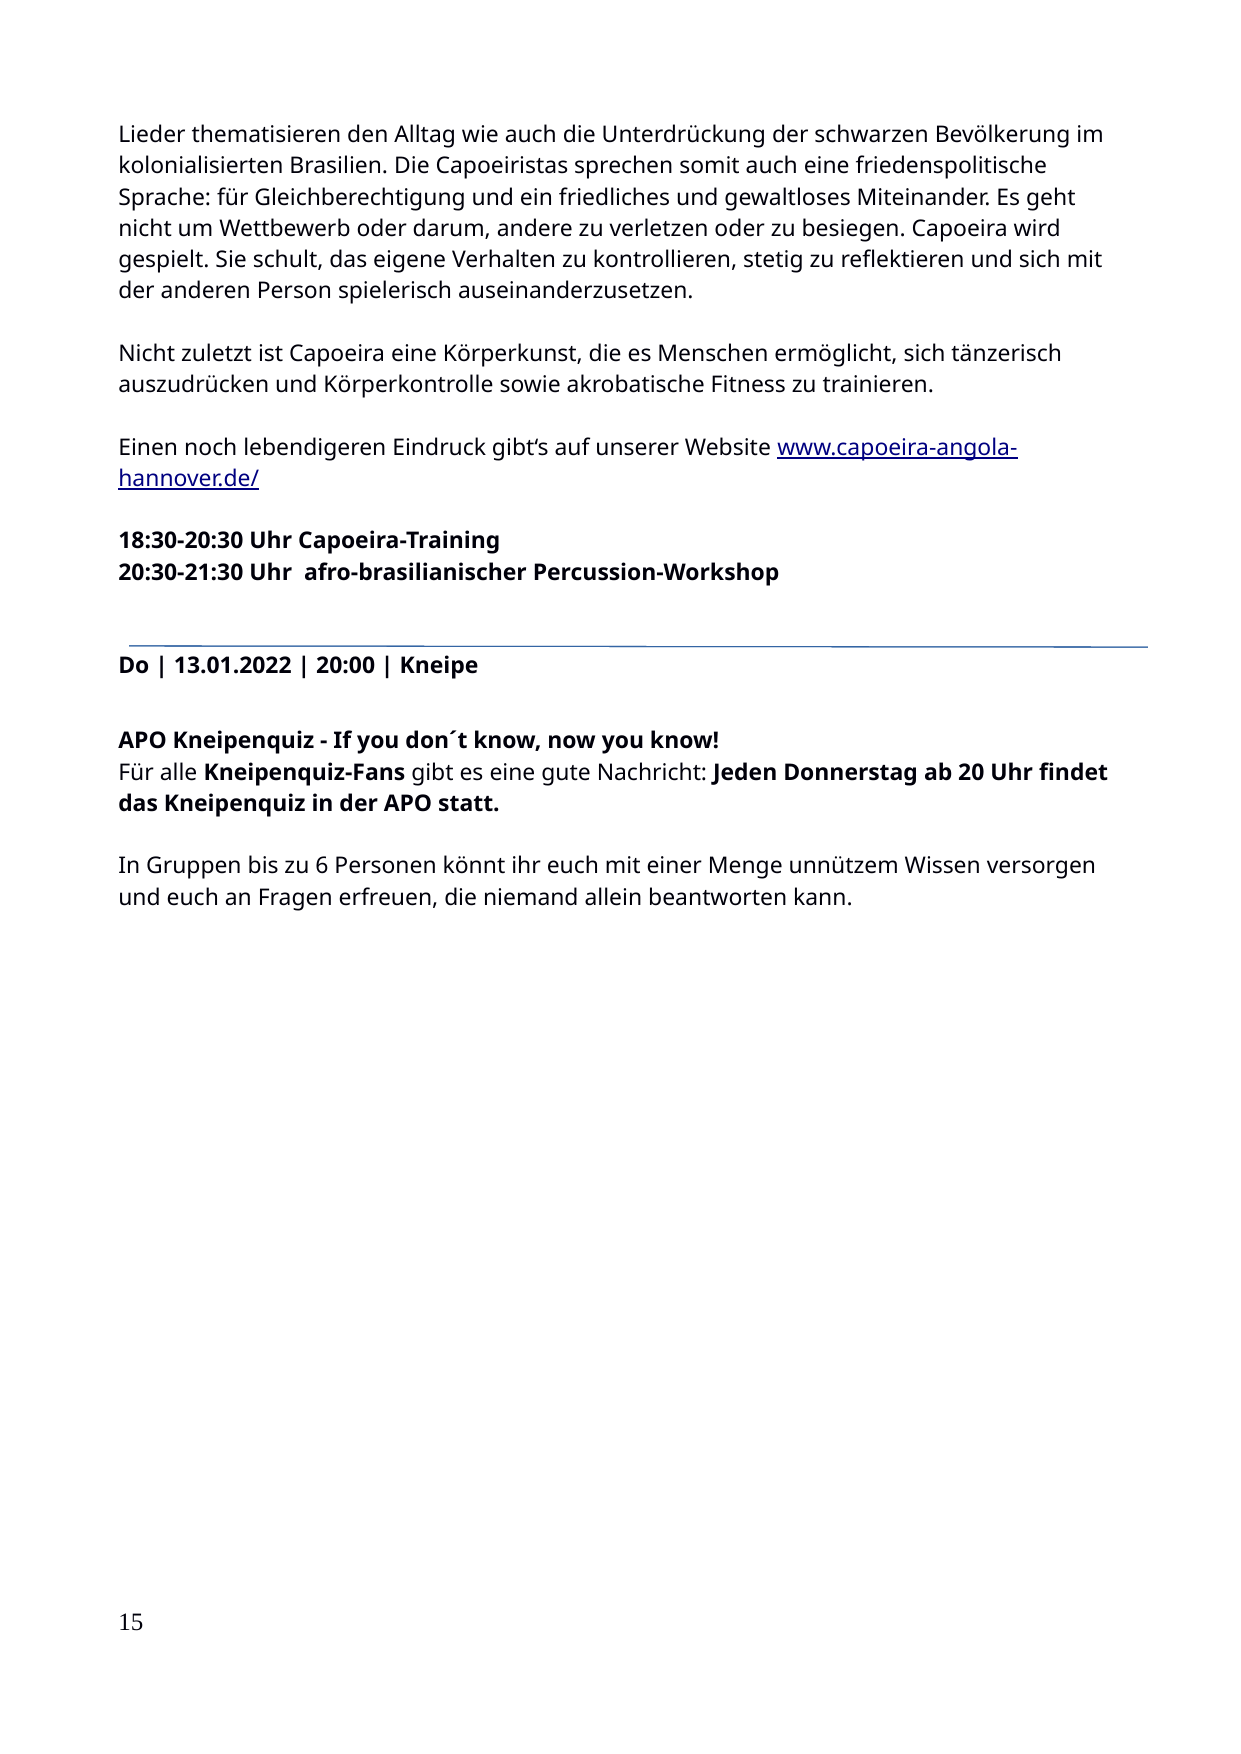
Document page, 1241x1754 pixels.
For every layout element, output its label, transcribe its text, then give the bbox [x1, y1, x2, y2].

text Einen noch lebendigeren Eindruck gibt‘s auf unserer Website www.capoeira-angola-hannover.de/ [118, 431, 1122, 493]
text 18:30-20:30 Uhr Capoeira-Training [118, 524, 1122, 556]
text Nicht zuletzt ist Capoeira eine Körperkunst, die es Menschen ermöglicht, sich tänzerisch auszudrücken und Körperkontrolle sowie akrobatische Fitness zu trainieren. [118, 337, 1122, 399]
text APO Kneipenquiz - If you don´t know, now you know! [118, 680, 1122, 755]
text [118, 118, 1122, 306]
text Do | 13.01.2022 | 20:00 | Kneipe [118, 618, 1122, 680]
text Für alle Kneipenquiz-Fans gibt es eine gute Nachricht: Jeden Donnerstag ab 20 Uhr findet das Kneipenquiz in der APO statt. In Gruppen bis zu 6 Personen könnt ihr euch mit einer Menge unnützem Wissen versorgen und euch an Fragen erfreuen, die niemand allein beantworten kann. [118, 755, 1122, 972]
text 20:30-21:30 Uhr afro-brasilianischer Percussion-Workshop [118, 556, 1122, 587]
